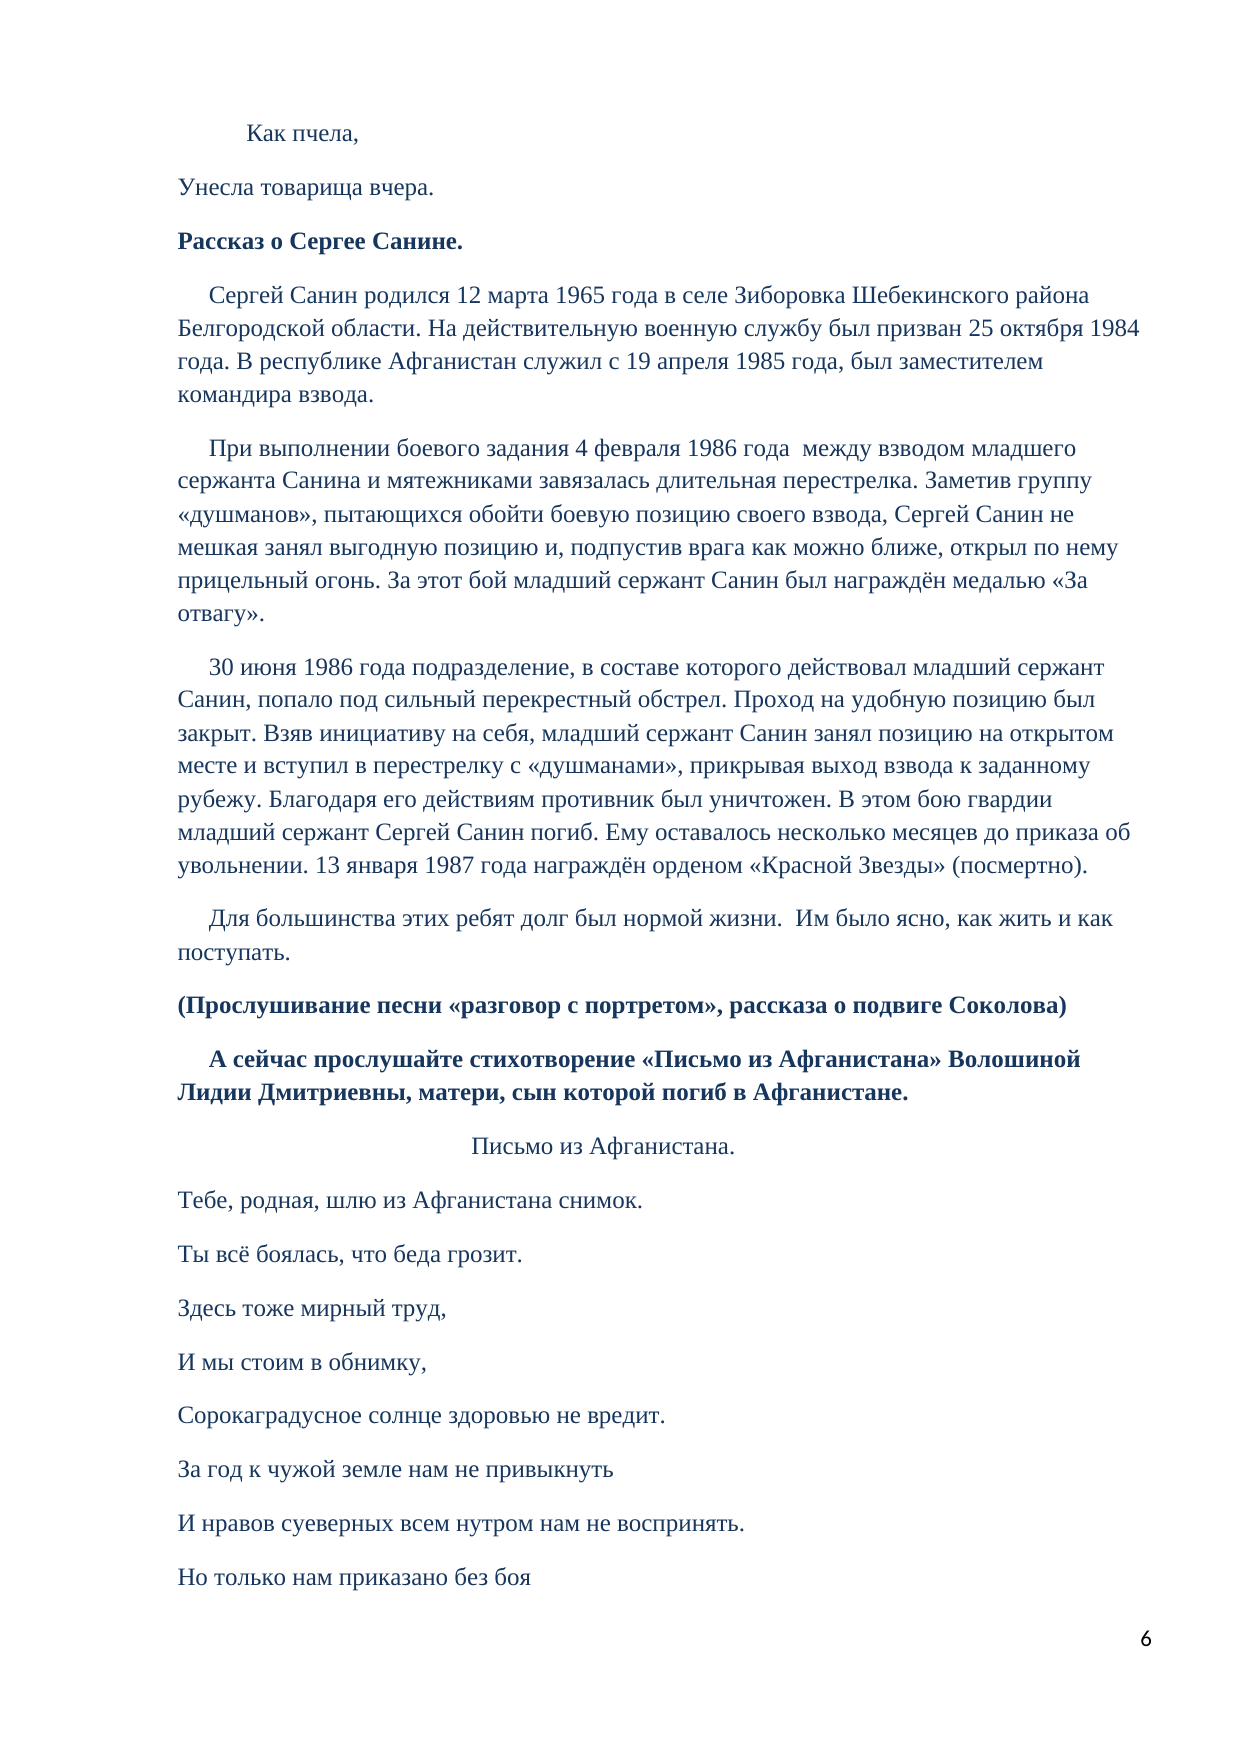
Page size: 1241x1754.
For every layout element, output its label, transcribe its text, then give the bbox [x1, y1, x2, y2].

text И нравов суеверных всем нутром нам не воспринять. [177, 1508, 1152, 1537]
text А сейчас прослушайте стихотворение «Письмо из Афганистана» Волошиной Лидии Дмитриевны, матери, сын которой погиб в Афганистане. [177, 1044, 1152, 1106]
text При выполнении боевого задания 4 февраля 1986 года между взводом младшего сержанта Санина и мятежниками завязалась длительная перестрелка. Заметив группу «душманов», пытающихся обойти боевую позицию своего взвода, Сергей Санин не мешкая занял выгодную позицию и, подпустив врага как можно ближе, открыл по нему прицельный огонь. За этот бой младший сержант Санин был награждён медалью «За отвагу». [177, 433, 1152, 626]
text Ты всё боялась, что беда грозит. [177, 1239, 1152, 1268]
text Рассказ о Сергее Санине. [177, 226, 1152, 254]
text Тебе, родная, шлю из Афганистана снимок. [177, 1185, 1152, 1214]
text И мы стоим в обнимку, [177, 1347, 1152, 1375]
text Для большинства этих ребят долг был нормой жизни. Им было ясно, как жить и как поступать. [177, 903, 1152, 965]
text 30 июня 1986 года подразделение, в составе которого действовал младший сержант Санин, попало под сильный перекрестный обстрел. Проход на удобную позицию был закрыт. Взяв инициативу на себя, младший сержант Санин занял позицию на открытом месте и вступил в перестрелку с «душманами», прикрывая выход взвода к заданному рубежу. Благодаря его действиям противник был уничтожен. В этом бою гвардии младший сержант Сергей Санин погиб. Ему оставалось несколько месяцев до приказа об увольнении. 13 января 1987 года награждён орденом «Красной Звезды» (посмертно). [177, 652, 1152, 878]
text Письмо из Афганистана. [177, 1131, 1152, 1160]
text Сергей Санин родился 12 марта 1965 года в селе Зиборовка Шебекинского района Белгородской области. На действительную военную службу был призван 25 октября 1984 года. В республике Афганистан служил с 19 апреля 1985 года, был заместителем командира взвода. [177, 280, 1152, 407]
text Здесь тоже мирный труд, [177, 1293, 1152, 1321]
text Унесла товарища вчера. [177, 172, 1152, 201]
text Сорокаградусное солнце здоровью не вредит. [177, 1400, 1152, 1429]
text (Прослушивание песни «разговор с портретом», рассказа о подвиге Соколова) [177, 990, 1152, 1019]
text За год к чужой земле нам не привыкнуть [177, 1454, 1152, 1483]
text Но только нам приказано без боя [177, 1562, 1152, 1591]
text Как пчела, [177, 118, 1152, 147]
